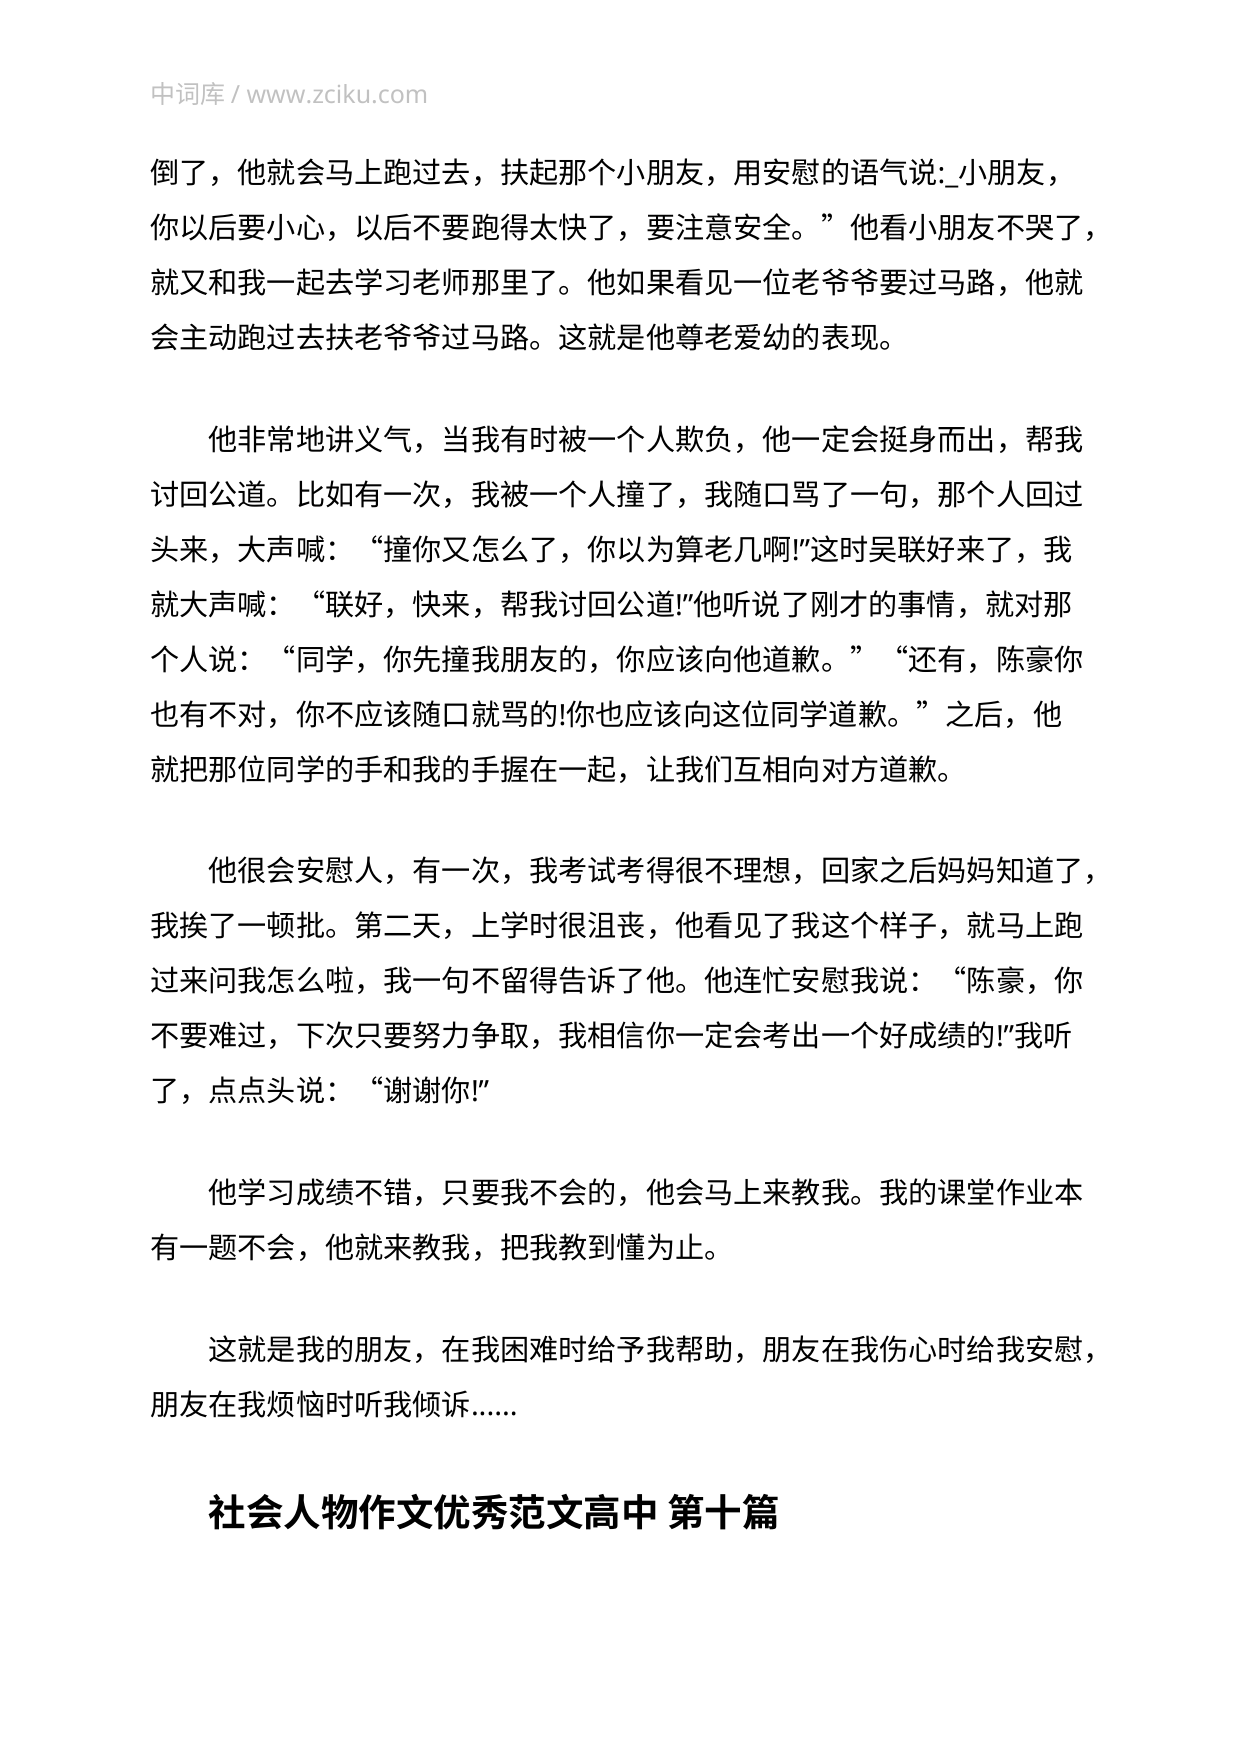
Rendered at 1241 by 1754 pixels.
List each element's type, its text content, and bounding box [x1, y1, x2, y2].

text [150, 150, 1090, 357]
text 他很会安慰人，有一次，我考试考得很不理想，回家之后妈妈知道了，我挨了一顿批。第二天，上学时很沮丧，他看见了我这个样子，就马上跑过来问我怎么啦，我一句不留得告诉了他。他连忙安慰我说：“陈豪，你不要难过，下次只要努力争取，我相信你一定会考出一个好成绩的!”我听了，点点头说：“谢谢你!” [150, 848, 1090, 1110]
text 社会人物作文优秀范文高中 第十篇 [150, 1483, 1090, 1537]
text 他学习成绩不错，只要我不会的，他会马上来教我。我的课堂作业本有一题不会，他就来教我，把我教到懂为止。 [150, 1170, 1090, 1267]
text 他非常地讲义气，当我有时被一个人欺负，他一定会挺身而出，帮我讨回公道。比如有一次，我被一个人撞了，我随口骂了一句，那个人回过头来，大声喊：“撞你又怎么了，你以为算老几啊!”这时吴联好来了，我就大声喊：“联好，快来，帮我讨回公道!”他听说了刚才的事情，就对那个人说：“同学，你先撞我朋友的，你应该向他道歉。”“还有，陈豪你也有不对，你不应该随口就骂的!你也应该向这位同学道歉。”之后，他就把那位同学的手和我的手握在一起，让我们互相向对方道歉。 [150, 417, 1090, 788]
text 这就是我的朋友，在我困难时给予我帮助，朋友在我伤心时给我安慰，朋友在我烦恼时听我倾诉...... [150, 1326, 1090, 1424]
